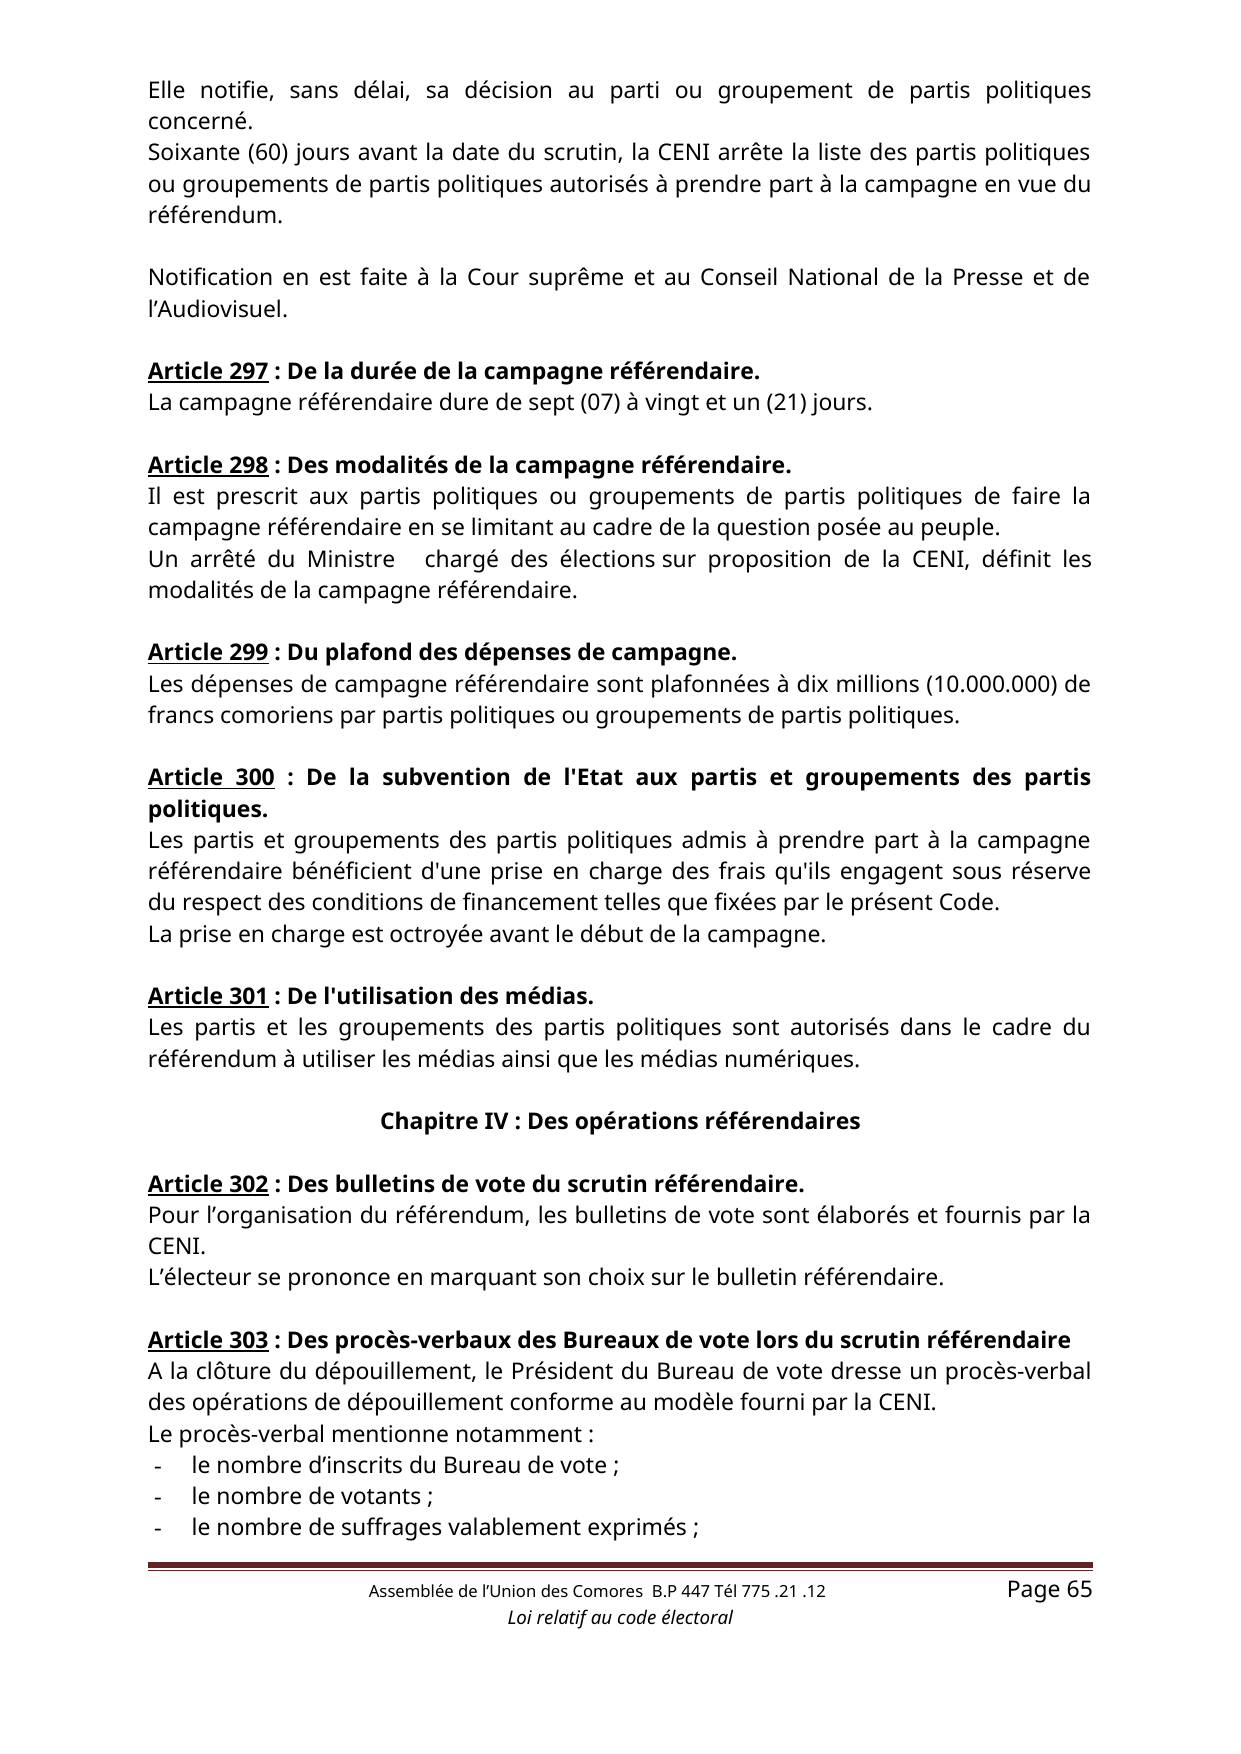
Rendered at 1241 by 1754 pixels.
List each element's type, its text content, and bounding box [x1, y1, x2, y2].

text Article 300 : De la subvention de l'Etat aux partis et groupements des partis politiques. [148, 761, 1093, 824]
text Soixante (60) jours avant la date du scrutin, la CENI arrête la liste des partis politiques ou groupements de partis politiques autorisés à prendre part à la campagne en vue du référendum. [148, 136, 1093, 230]
text Le procès-verbal mentionne notamment : [148, 1418, 1093, 1449]
list le nombre de suffrages valablement exprimés ; [154, 1511, 1093, 1543]
text Article 298 : Des modalités de la campagne référendaire. [148, 449, 1093, 480]
text Les partis et groupements des partis politiques admis à prendre part à la campagne référendaire bénéficient d'une prise en charge des frais qu'ils engagent sous réserve du respect des conditions de financement telles que fixées par le présent Code. [148, 824, 1093, 918]
text Article 303 : Des procès-verbaux des Bureaux de vote lors du scrutin référendaire [148, 1324, 1093, 1355]
text Article 301 : De l'utilisation des médias. [148, 980, 1093, 1011]
text Les dépenses de campagne référendaire sont plafonnées à dix millions (10.000.000) de francs comoriens par partis politiques ou groupements de partis politiques. [148, 668, 1093, 730]
text Article 299 : Du plafond des dépenses de campagne. [148, 636, 1093, 668]
text Notification en est faite à la Cour suprême et au Conseil National de la Presse et de l’Audiovisuel. [148, 261, 1093, 324]
list le nombre de votants ; [154, 1480, 1093, 1511]
text La campagne référendaire dure de sept (07) à vingt et un (21) jours. [148, 386, 1093, 418]
text La prise en charge est octroyée avant le début de la campagne. [148, 918, 1093, 949]
text Pour l’organisation du référendum, les bulletins de vote sont élaborés et fournis par la CENI. [148, 1199, 1093, 1261]
text Il est prescrit aux partis politiques ou groupements de partis politiques de faire la campagne référendaire en se limitant au cadre de la question posée au peuple. [148, 480, 1093, 543]
text Elle notifie, sans délai, sa décision au parti ou groupement de partis politiques concerné. [148, 74, 1093, 136]
text Chapitre IV : Des opérations référendaires [148, 1105, 1093, 1136]
text A la clôture du dépouillement, le Président du Bureau de vote dresse un procès-verbal des opérations de dépouillement conforme au modèle fourni par la CENI. [148, 1355, 1093, 1418]
list le nombre d’inscrits du Bureau de vote ; [154, 1449, 1093, 1480]
text Article 302 : Des bulletins de vote du scrutin référendaire. [148, 1168, 1093, 1199]
text Article 297 : De la durée de la campagne référendaire. [148, 355, 1093, 386]
text Les partis et les groupements des partis politiques sont autorisés dans le cadre du référendum à utiliser les médias ainsi que les médias numériques. [148, 1011, 1093, 1074]
text Un arrêté du Ministre chargé des élections sur proposition de la CENI, définit les modalités de la campagne référendaire. [148, 543, 1093, 605]
text L’électeur se prononce en marquant son choix sur le bulletin référendaire. [148, 1261, 1093, 1293]
